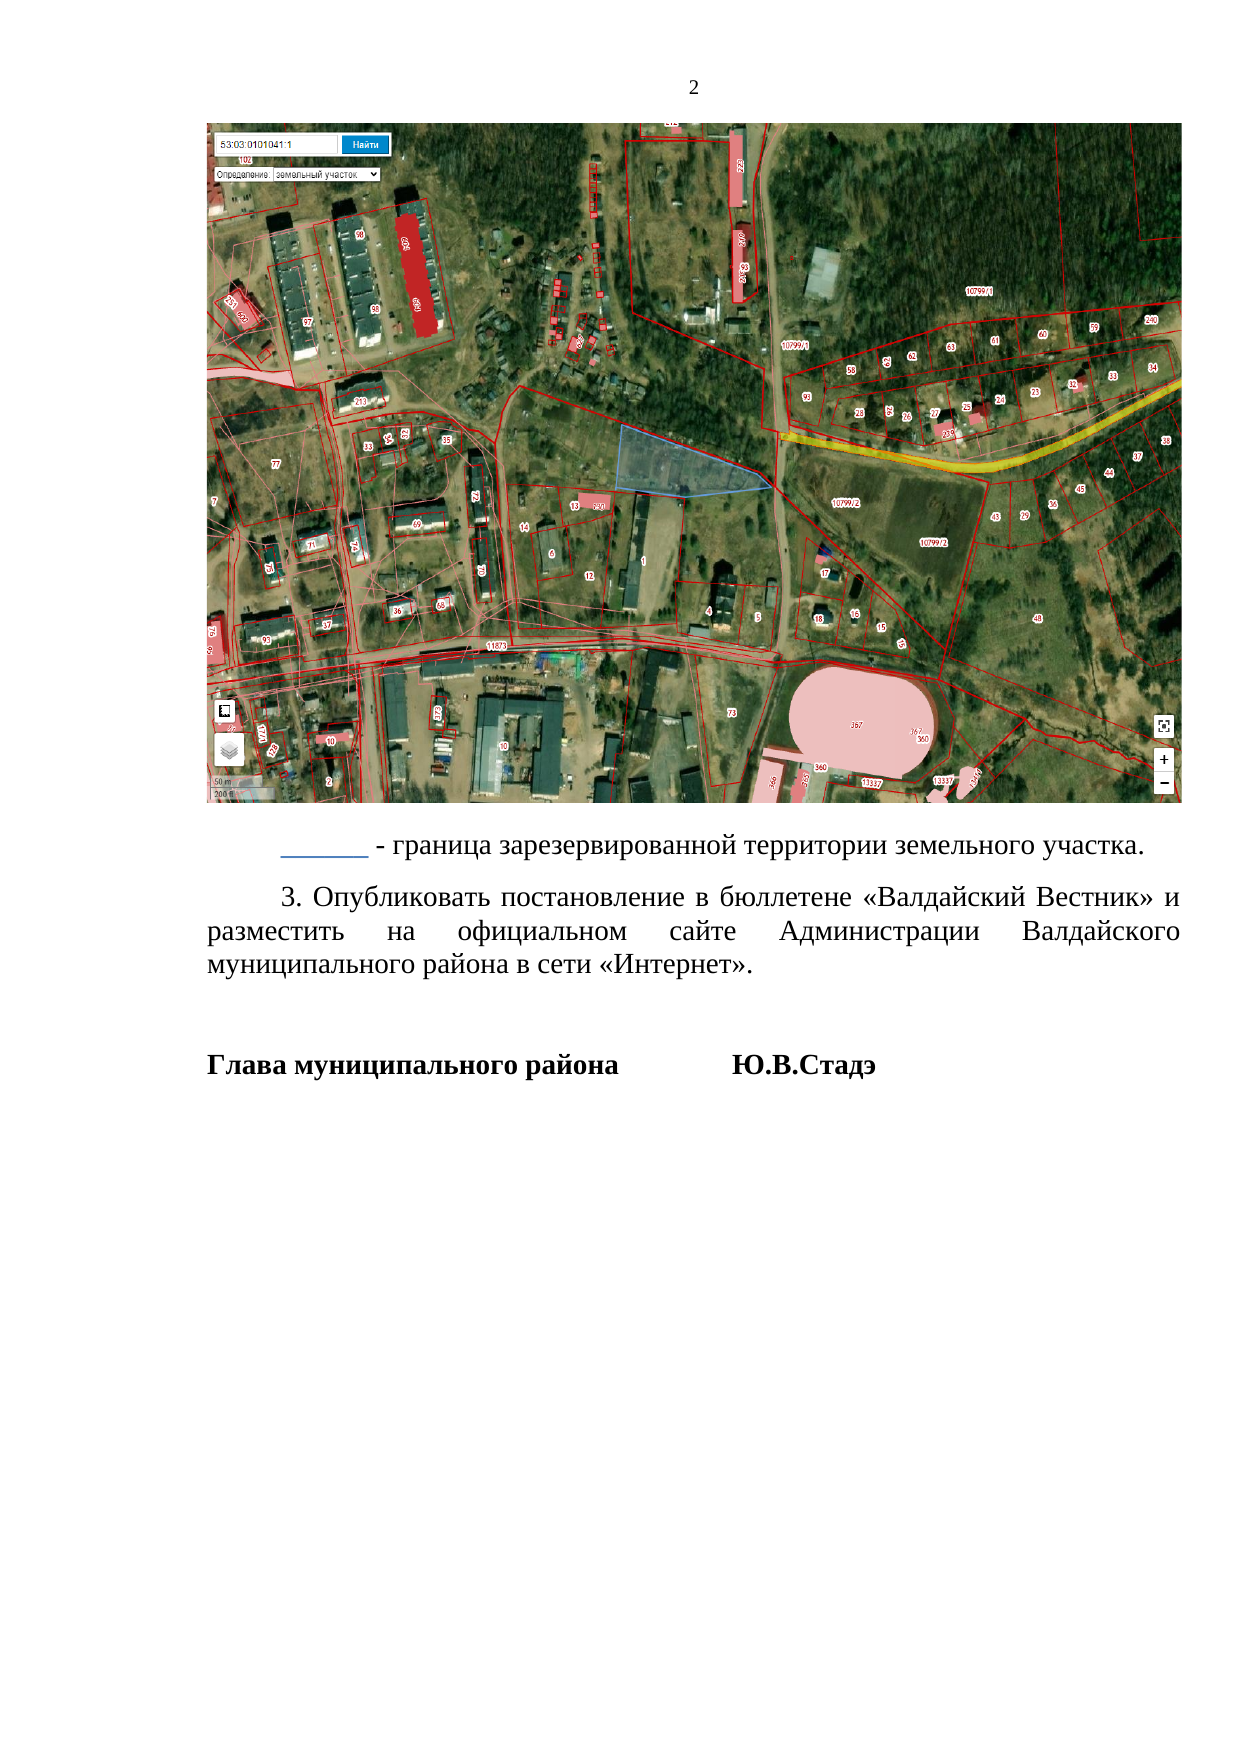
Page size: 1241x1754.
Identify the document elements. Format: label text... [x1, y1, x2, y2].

text ______ - граница зарезервированной территории земельного участка. [207, 827, 1181, 860]
text Глава муниципального района Ю.В.Стадэ [207, 1047, 1181, 1081]
picture [206, 123, 1182, 803]
text 3. Опубликовать постановление в бюллетене «Валдайский Вестник» и разместить на официальном сайте Администрации Валдайского муниципального района в сети «Интернет». [207, 879, 1181, 980]
